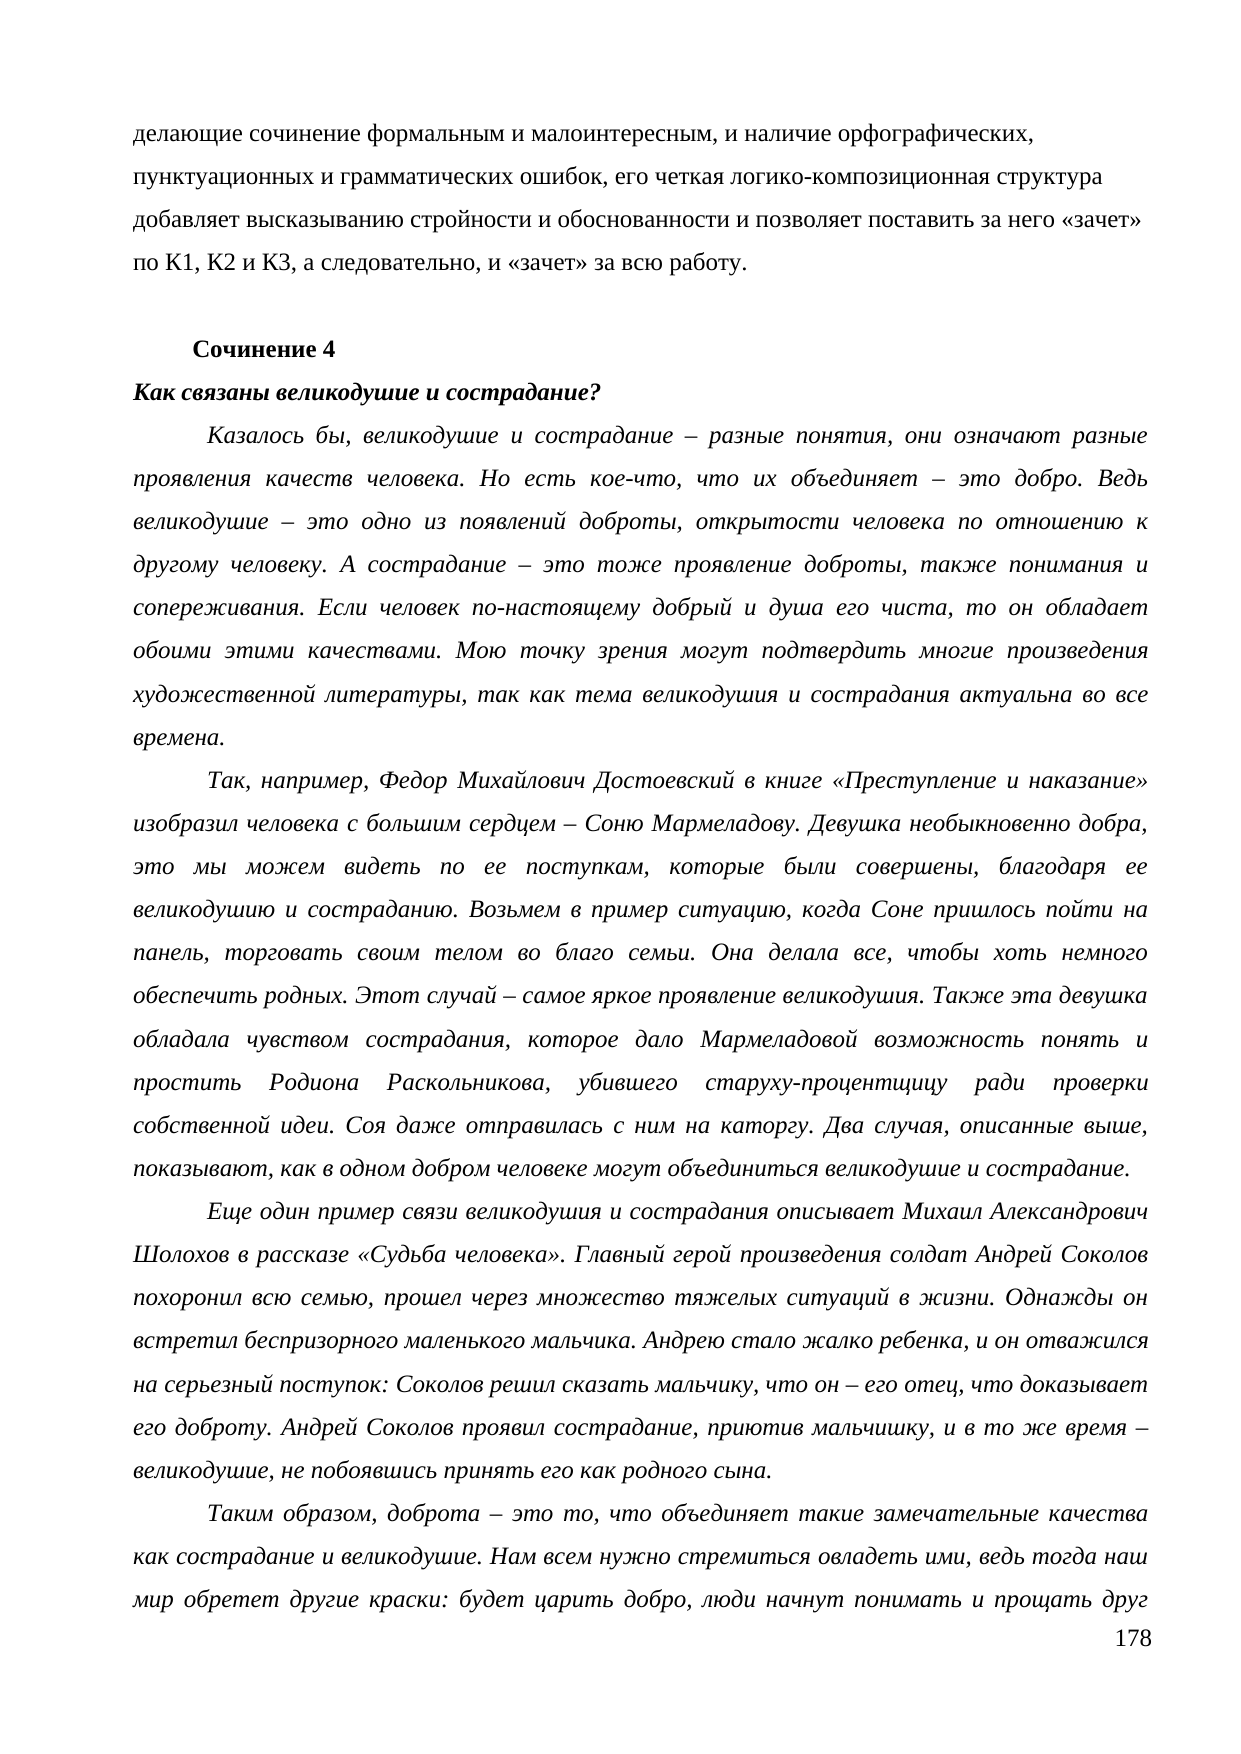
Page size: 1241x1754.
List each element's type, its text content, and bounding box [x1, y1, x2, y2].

text Сочинение 4 [133, 334, 1152, 362]
text Как связаны великодушие и сострадание? [133, 377, 1152, 406]
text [133, 1498, 1152, 1613]
text Казалось бы, великодушие и сострадание – разные понятия, они означают разные проявления качеств человека. Но есть кое-что, что их объединяет – это добро. Ведь великодушие – это одно из появлений доброты, открытости человека по отношению к другому человеку. А сострадание – это тоже проявление доброты, также понимания и сопереживания. Если человек по-настоящему добрый и душа его чиста, то он обладает обоими этими качествами. Мою точку зрения могут подтвердить многие произведения художественной литературы, так как тема великодушия и сострадания актуальна во все времена. [133, 420, 1152, 751]
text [133, 118, 1152, 276]
text Еще один пример связи великодушия и сострадания описывает Михаил Александрович Шолохов в рассказе «Судьба человека». Главный герой произведения солдат Андрей Соколов похоронил всю семью, прошел через множество тяжелых ситуаций в жизни. Однажды он встретил беспризорного маленького мальчика. Андрею стало жалко ребенка, и он отважился на серьезный поступок: Соколов решил сказать мальчику, что он – его отец, что доказывает его доброту. Андрей Соколов проявил сострадание, приютив мальчишку, и в то же время – великодушие, не побоявшись принять его как родного сына. [133, 1196, 1152, 1484]
text Так, например, Федор Михайлович Достоевский в книге «Преступление и наказание» изобразил человека с большим сердцем – Соню Мармеладову. Девушка необыкновенно добра, это мы можем видеть по ее поступкам, которые были совершены, благодаря ее великодушию и состраданию. Возьмем в пример ситуацию, когда Соне пришлось пойти на панель, торговать своим телом во благо семьи. Она делала все, чтобы хоть немного обеспечить родных. Этот случай – самое яркое проявление великодушия. Также эта девушка обладала чувством сострадания, которое дало Мармеладовой возможность понять и простить Родиона Раскольникова, убившего старуху-процентщицу ради проверки собственной идеи. Соя даже отправилась с ним на каторгу. Два случая, описанные выше, показывают, как в одном добром человеке могут объединиться великодушие и сострадание. [133, 765, 1152, 1182]
